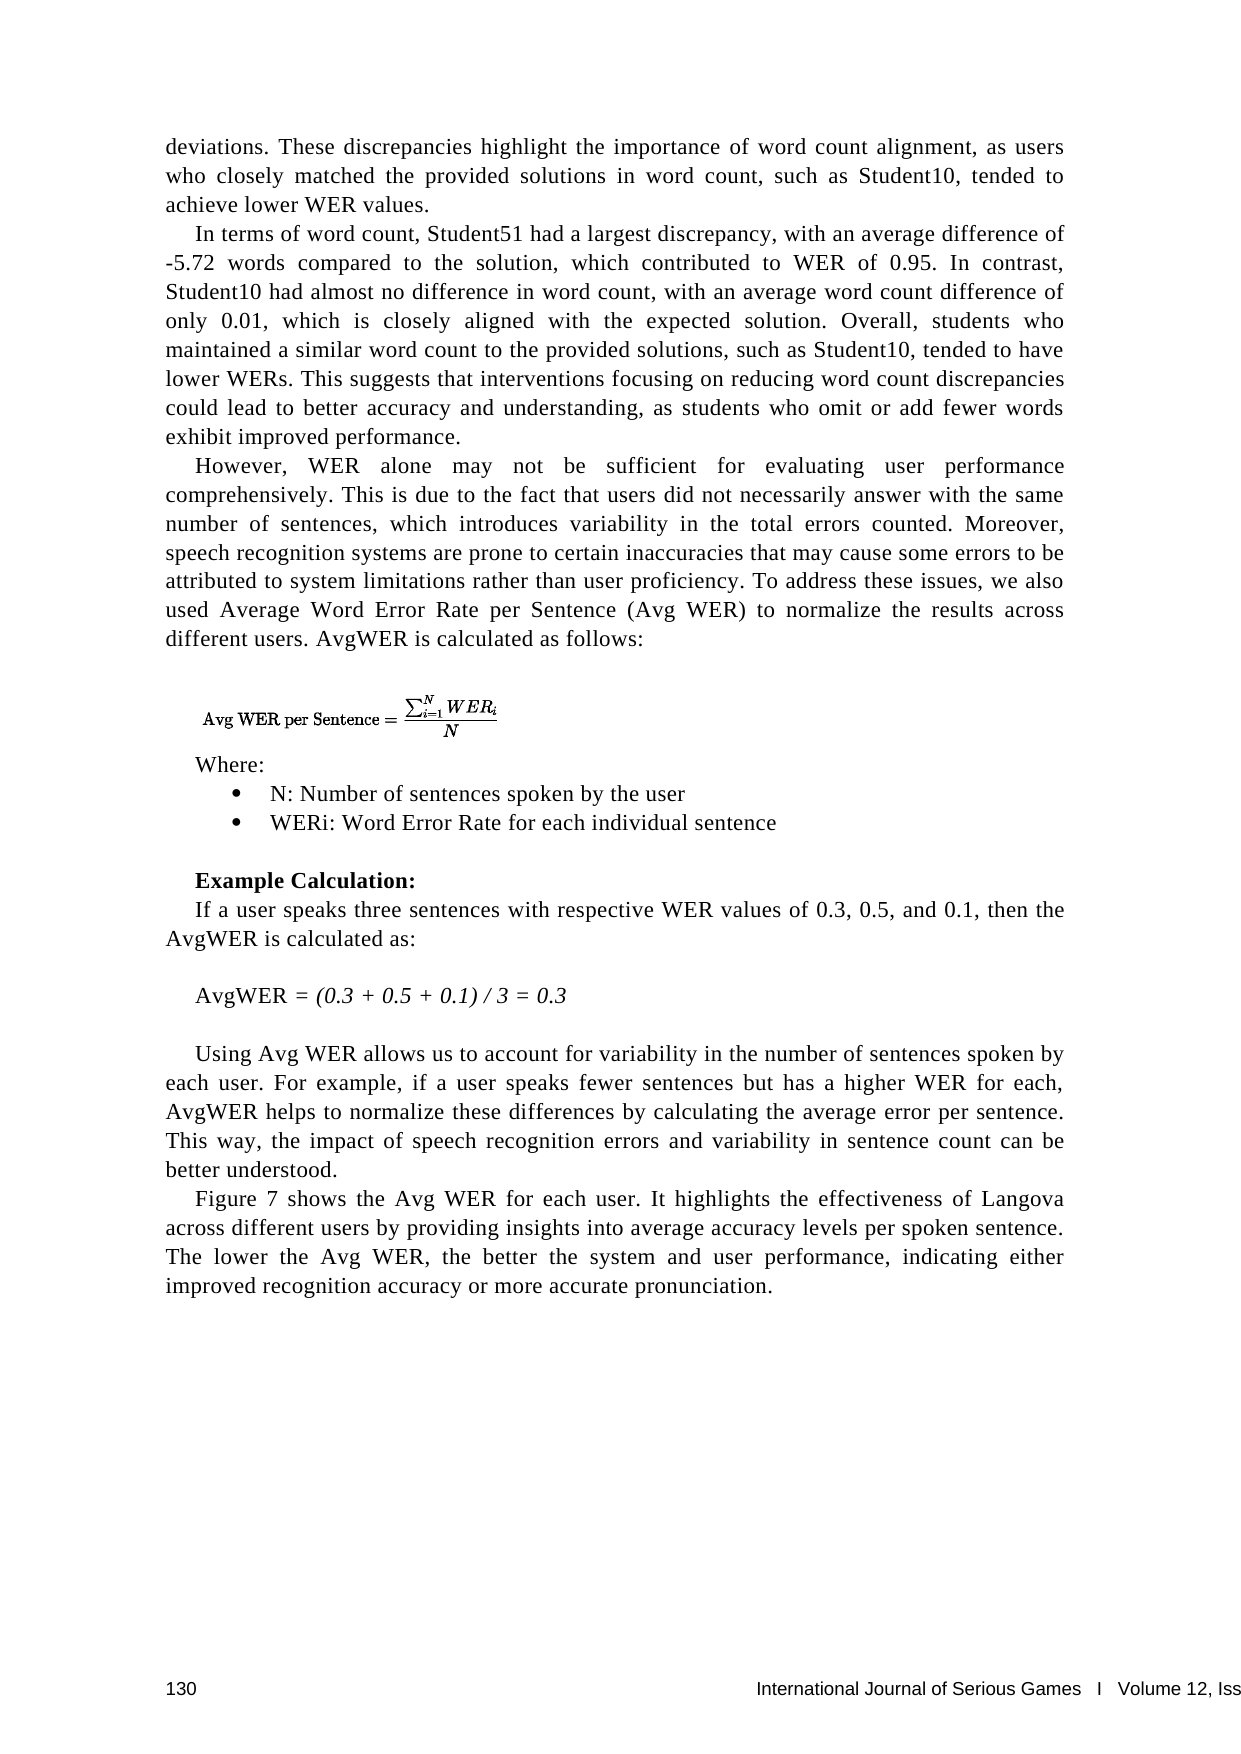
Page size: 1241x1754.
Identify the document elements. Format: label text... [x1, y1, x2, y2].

picture [194, 683, 506, 749]
list WERi: Word Error Rate for each individual sentence [232, 809, 1066, 835]
text However, WER alone may not be sufficient for evaluating user performance comprehensively. This is due to the fact that users did not necessarily answer with the same number of sentences, which introduces variability in the total errors counted. Moreover, speech recognition systems are prone to certain inaccuracies that may cause some errors to be attributed to system limitations rather than user proficiency. To address these issues, we also used Average Word Error Rate per Sentence (Avg WER) to normalize the results across different users. AvgWER is calculated as follows: [165, 452, 1066, 652]
text Figure 7 shows the Avg WER for each user. It highlights the effectiveness of Langova across different users by providing insights into average accuracy levels per spoken sentence. The lower the Avg WER, the better the system and user performance, indicating either improved recognition accuracy or more accurate pronunciation. [165, 1185, 1066, 1298]
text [165, 133, 1066, 217]
text Where: [165, 751, 1066, 777]
list N: Number of sentences spoken by the user [232, 780, 1066, 806]
text Example Calculation: [165, 867, 1066, 893]
text Using Avg WER allows us to account for variability in the number of sentences spoken by each user. For example, if a user speaks fewer sentences but has a higher WER for each, AvgWER helps to normalize these differences by calculating the average error per sentence. This way, the impact of speech recognition errors and variability in sentence count can be better understood. [165, 1041, 1066, 1183]
text AvgWER = (0.3 + 0.5 + 0.1) / 3 = 0.3 [165, 983, 1066, 1009]
text If a user speaks three sentences with respective WER values of 0.3, 0.5, and 0.1, then the AvgWER is calculated as: [165, 896, 1066, 951]
text In terms of word count, Student51 had a largest discrepancy, with an average difference of -5.72 words compared to the solution, which contributed to WER of 0.95. In contrast, Student10 had almost no difference in word count, with an average word count difference of only 0.01, which is closely aligned with the expected solution. Overall, students who maintained a similar word count to the provided solutions, such as Student10, tended to have lower WERs. This suggests that interventions focusing on reducing word count discrepancies could lead to better accuracy and understanding, as students who omit or add fewer words exhibit improved performance. [165, 220, 1066, 449]
